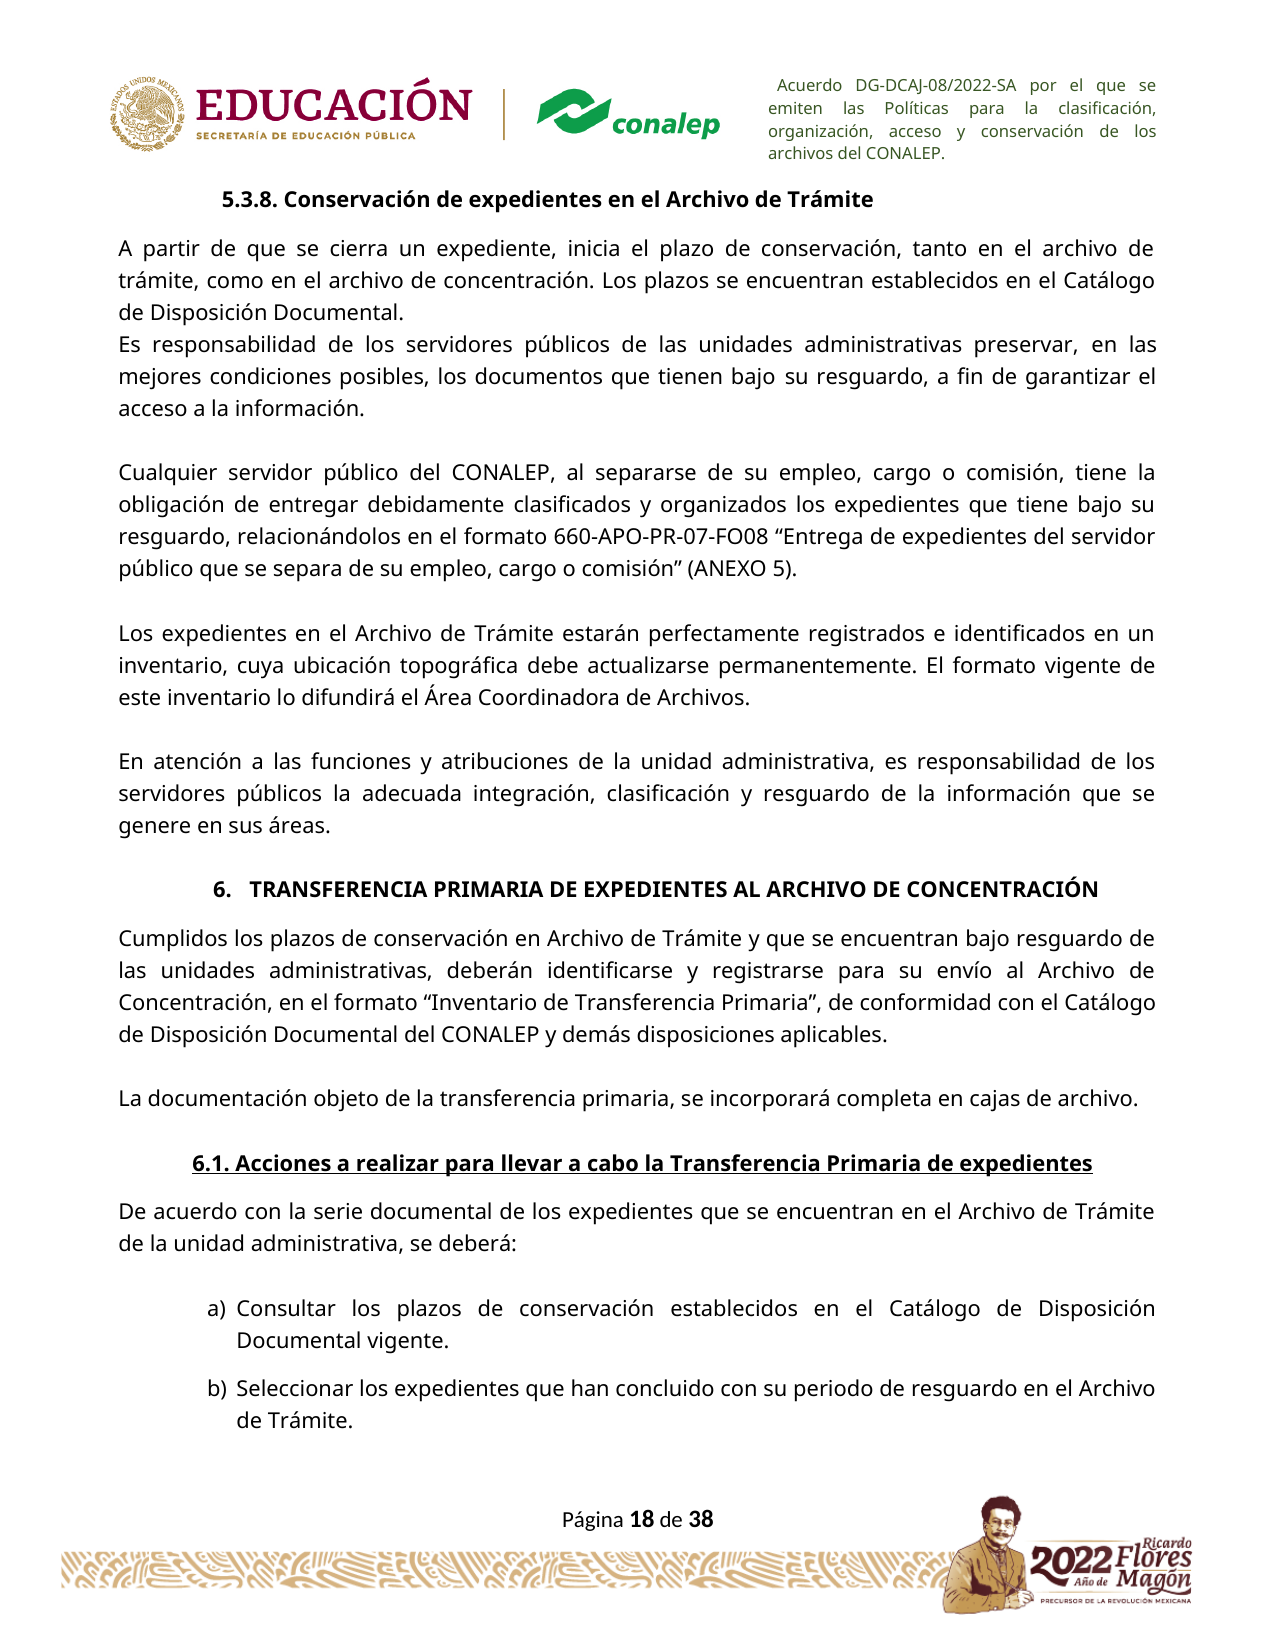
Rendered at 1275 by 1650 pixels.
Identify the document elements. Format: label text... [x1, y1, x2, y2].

list Seleccionar los expedientes que han concluido con su periodo de resguardo en el Archivo de Trámite. [207, 1373, 1157, 1435]
picture [101, 56, 738, 166]
text Los expedientes en el Archivo de Trámite estarán perfectamente registrados e identificados en un inventario, cuya ubicación topográfica debe actualizarse permanentemente. El formato vigente de este inventario lo difundirá el Área Coordinadora de Archivos. [118, 618, 1157, 712]
text De acuerdo con la serie documental de los expedientes que se encuentran en el Archivo de Trámite de la unidad administrativa, se deberá: [118, 1196, 1157, 1258]
picture [0, 1479, 1275, 1650]
list Consultar los plazos de conservación establecidos en el Catálogo de Disposición Documental vigente. [207, 1293, 1157, 1354]
text Es responsabilidad de los servidores públicos de las unidades administrativas preservar, en las mejores condiciones posibles, los documentos que tienen bajo su resguardo, a fin de garantizar el acceso a la información. [118, 329, 1157, 423]
text En atención a las funciones y atribuciones de la unidad administrativa, es responsabilidad de los servidores públicos la adecuada integración, clasificación y resguardo de la información que se genere en sus áreas. [118, 746, 1157, 840]
text Cualquier servidor público del CONALEP, al separarse de su empleo, cargo o comisión, tiene la obligación de entregar debidamente clasificados y organizados los expedientes que tiene bajo su resguardo, relacionándolos en el formato 660-APO-PR-07-FO08 “Entrega de expedientes del servidor público que se separa de su empleo, cargo o comisión” (ANEXO 5). [118, 457, 1157, 583]
text A partir de que se cierra un expediente, inicia el plazo de conservación, tanto en el archivo de trámite, como en el archivo de concentración. Los plazos se encuentran establecidos en el Catálogo de Disposición Documental. [118, 233, 1157, 327]
list La documentación objeto de la transferencia primaria, se incorporará completa en cajas de archivo. [118, 1083, 1157, 1113]
subtitle 6.1. Acciones a realizar para llevar a cabo la Transferencia Primaria de expedientes [192, 1148, 1157, 1177]
list Cumplidos los plazos de conservación en Archivo de Trámite y que se encuentran bajo resguardo de las unidades administrativas, deberán identificarse y registrarse para su envío al Archivo de Concentración, en el formato “Inventario de Transferencia Primaria”, de conformidad con el Catálogo de Disposición Documental del CONALEP y demás disposiciones aplicables. [118, 923, 1157, 1049]
subtitle TRANSFERENCIA PRIMARIA DE EXPEDIENTES AL ARCHIVO DE CONCENTRACIÓN [156, 874, 1157, 904]
subtitle 5.3.8. Conservación de expedientes en el Archivo de Trámite [222, 184, 1157, 214]
